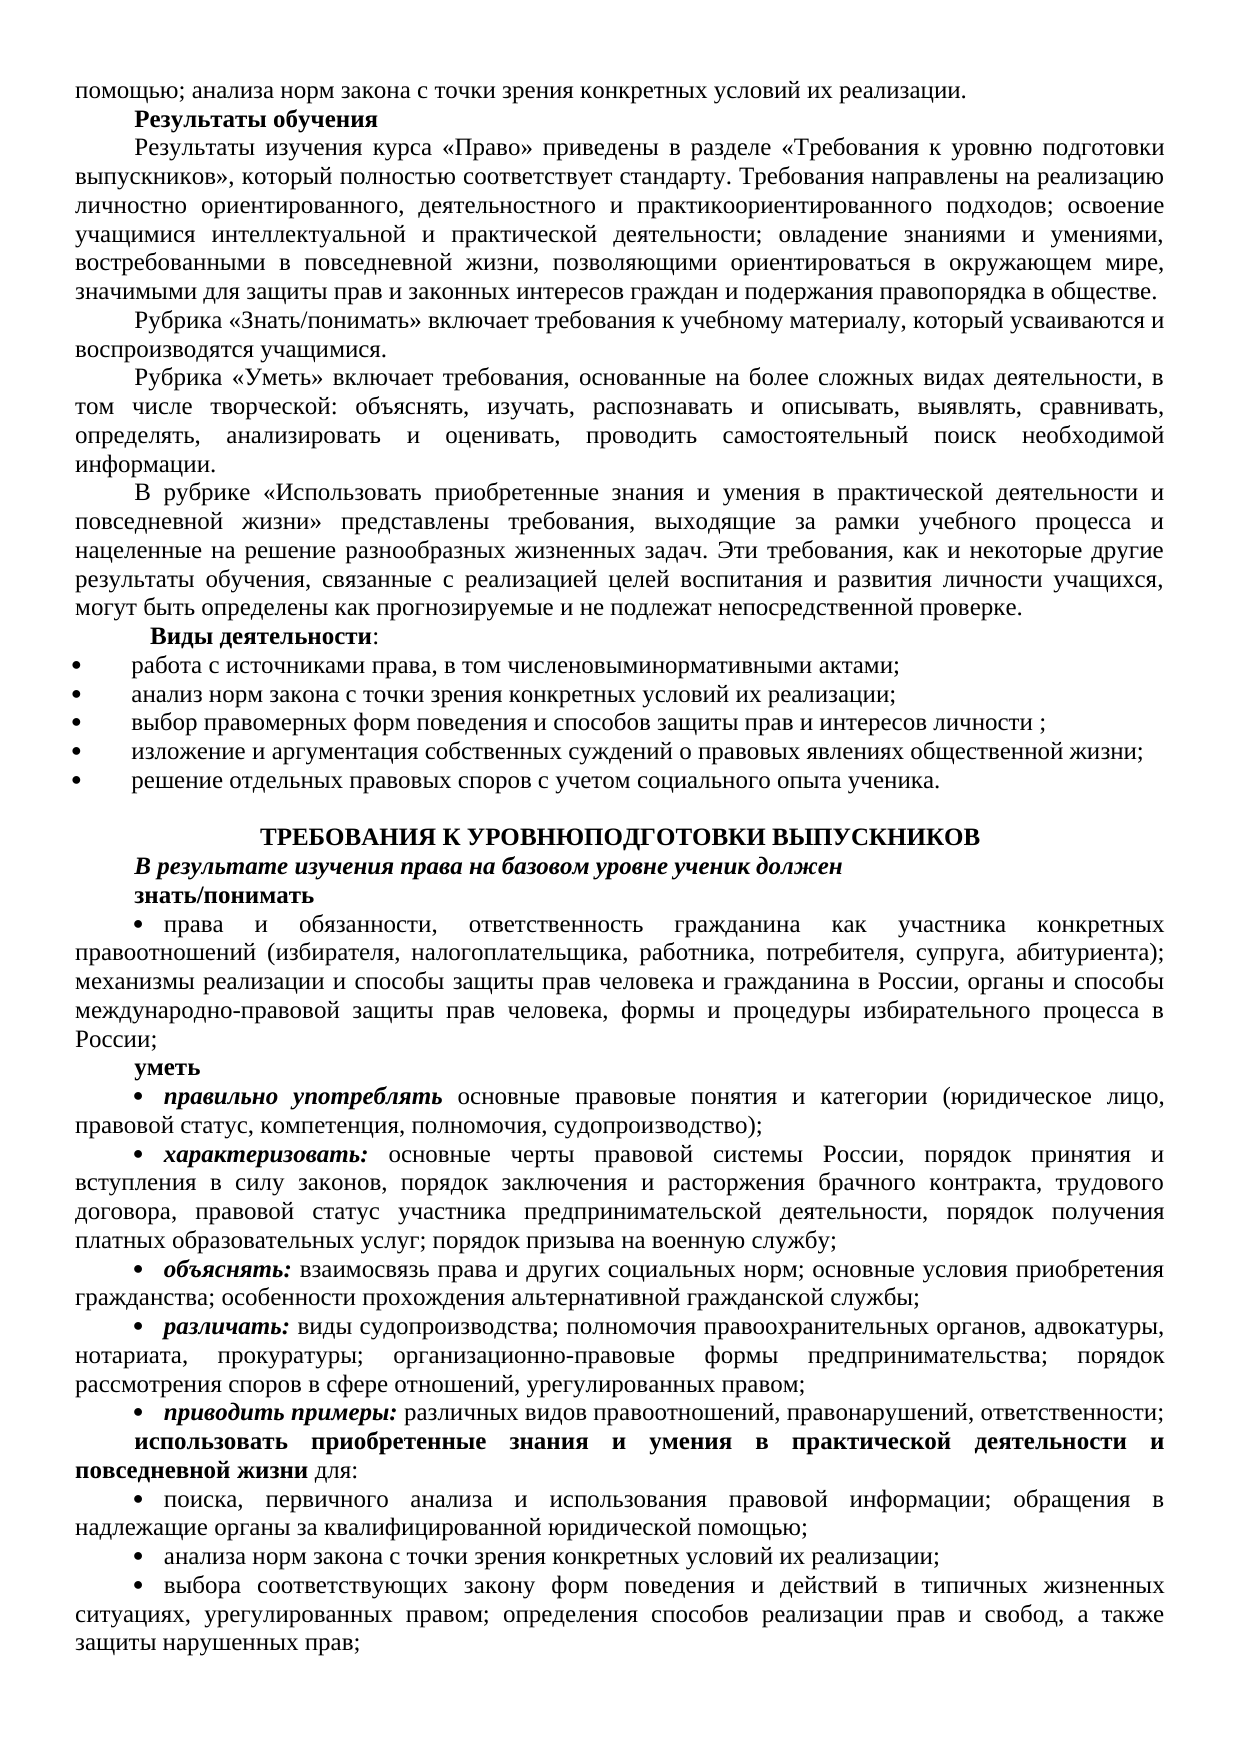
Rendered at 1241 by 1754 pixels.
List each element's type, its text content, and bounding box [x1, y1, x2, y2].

list права и обязанности, ответственность гражданина как участника конкретных правоотношений (избирателя, налогоплательщика, работника, потребителя, супруга, абитуриента); механизмы реализации и способы защиты прав человека и гражданина в России, органы и способы международно-правовой защиты прав человека, формы и процедуры избирательного процесса в России; [75, 909, 1165, 1052]
text уметь [75, 1052, 1165, 1081]
text Результаты обучения [75, 104, 1165, 132]
list анализа норм закона с точки зрения конкретных условий их реализации; [75, 1541, 1165, 1570]
list выбора соответствующих закону форм поведения и действий в типичных жизненных ситуациях, урегулированных правом; определения способов реализации прав и свобод, а также защиты нарушенных прав; [75, 1570, 1165, 1656]
list поиска, первичного анализа и использования правовой информации; обращения в надлежащие органы за квалифицированной юридической помощью; [75, 1484, 1165, 1541]
list характеризовать: основные черты правовой системы России, порядок принятия и вступления в силу законов, порядок заключения и расторжения брачного контракта, трудового договора, правовой статус участника предпринимательской деятельности, порядок получения платных образовательных услуг; порядок призыва на военную службу; [75, 1139, 1165, 1254]
text Результаты изучения курса «Право» приведены в разделе «Требования к уровню подготовки выпускников», который полностью соответствует стандарту. Требования направлены на реализацию личностно ориентированного, деятельностного и практикоориентированного подходов; освоение учащимися интеллектуальной и практической деятельности; овладение знаниями и умениями, востребованными в повседневной жизни, позволяющими ориентироваться в окружающем мире, значимыми для защиты прав и законных интересов граждан и подержания правопорядка в обществе. [75, 132, 1165, 305]
text В рубрике «Использовать приобретенные знания и умения в практической деятельности и повседневной жизни» представлены требования, выходящие за рамки учебного процесса и нацеленные на решение разнообразных жизненных задач. Эти требования, как и некоторые другие результаты обучения, связанные с реализацией целей воспитания и развития личности учащихся, могут быть определены как прогнозируемые и не подлежат непосредственной проверке. [75, 477, 1165, 621]
list приводить примеры: различных видов правоотношений, правонарушений, ответственности; [75, 1397, 1165, 1426]
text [75, 75, 1165, 104]
list работа с источниками права, в том численовыминормативными актами; [72, 650, 1165, 679]
list правильно употреблять основные правовые понятия и категории (юридическое лицо, правовой статус, компетенция, полномочия, судопроизводство); [75, 1081, 1165, 1139]
list анализ норм закона с точки зрения конкретных условий их реализации; [72, 679, 1165, 707]
text В результате изучения права на базовом уровне ученик должен [75, 851, 1165, 880]
text Рубрика «Уметь» включает требования, основанные на более сложных видах деятельности, в том числе творческой: объяснять, изучать, распознавать и описывать, выявлять, сравнивать, определять, анализировать и оценивать, проводить самостоятельный поиск необходимой информации. [75, 362, 1165, 477]
text Виды деятельности: [75, 621, 1165, 650]
list различать: виды судопроизводства; полномочия правоохранительных органов, адвокатуры, нотариата, прокуратуры; организационно-правовые формы предпринимательства; порядок рассмотрения споров в сфере отношений, урегулированных правом; [75, 1311, 1165, 1397]
list решение отдельных правовых споров с учетом социального опыта ученика. [72, 765, 1165, 794]
subtitle ТРЕБОВАНИЯ К УРОВНЮПОДГОТОВКИ ВЫПУСКНИКОВ [75, 822, 1165, 851]
list объяснять: взаимосвязь права и других социальных норм; основные условия приобретения гражданства; особенности прохождения альтернативной гражданской службы; [75, 1254, 1165, 1311]
text использовать приобретенные знания и умения в практической деятельности и повседневной жизни для: [75, 1426, 1165, 1484]
text знать/понимать [75, 880, 1165, 909]
text Рубрика «Знать/понимать» включает требования к учебному материалу, который усваиваются и воспроизводятся учащимися. [75, 305, 1165, 362]
list выбор правомерных форм поведения и способов защиты прав и интересов личности ; [72, 707, 1165, 736]
list изложение и аргументация собственных суждений о правовых явлениях общественной жизни; [72, 736, 1165, 765]
